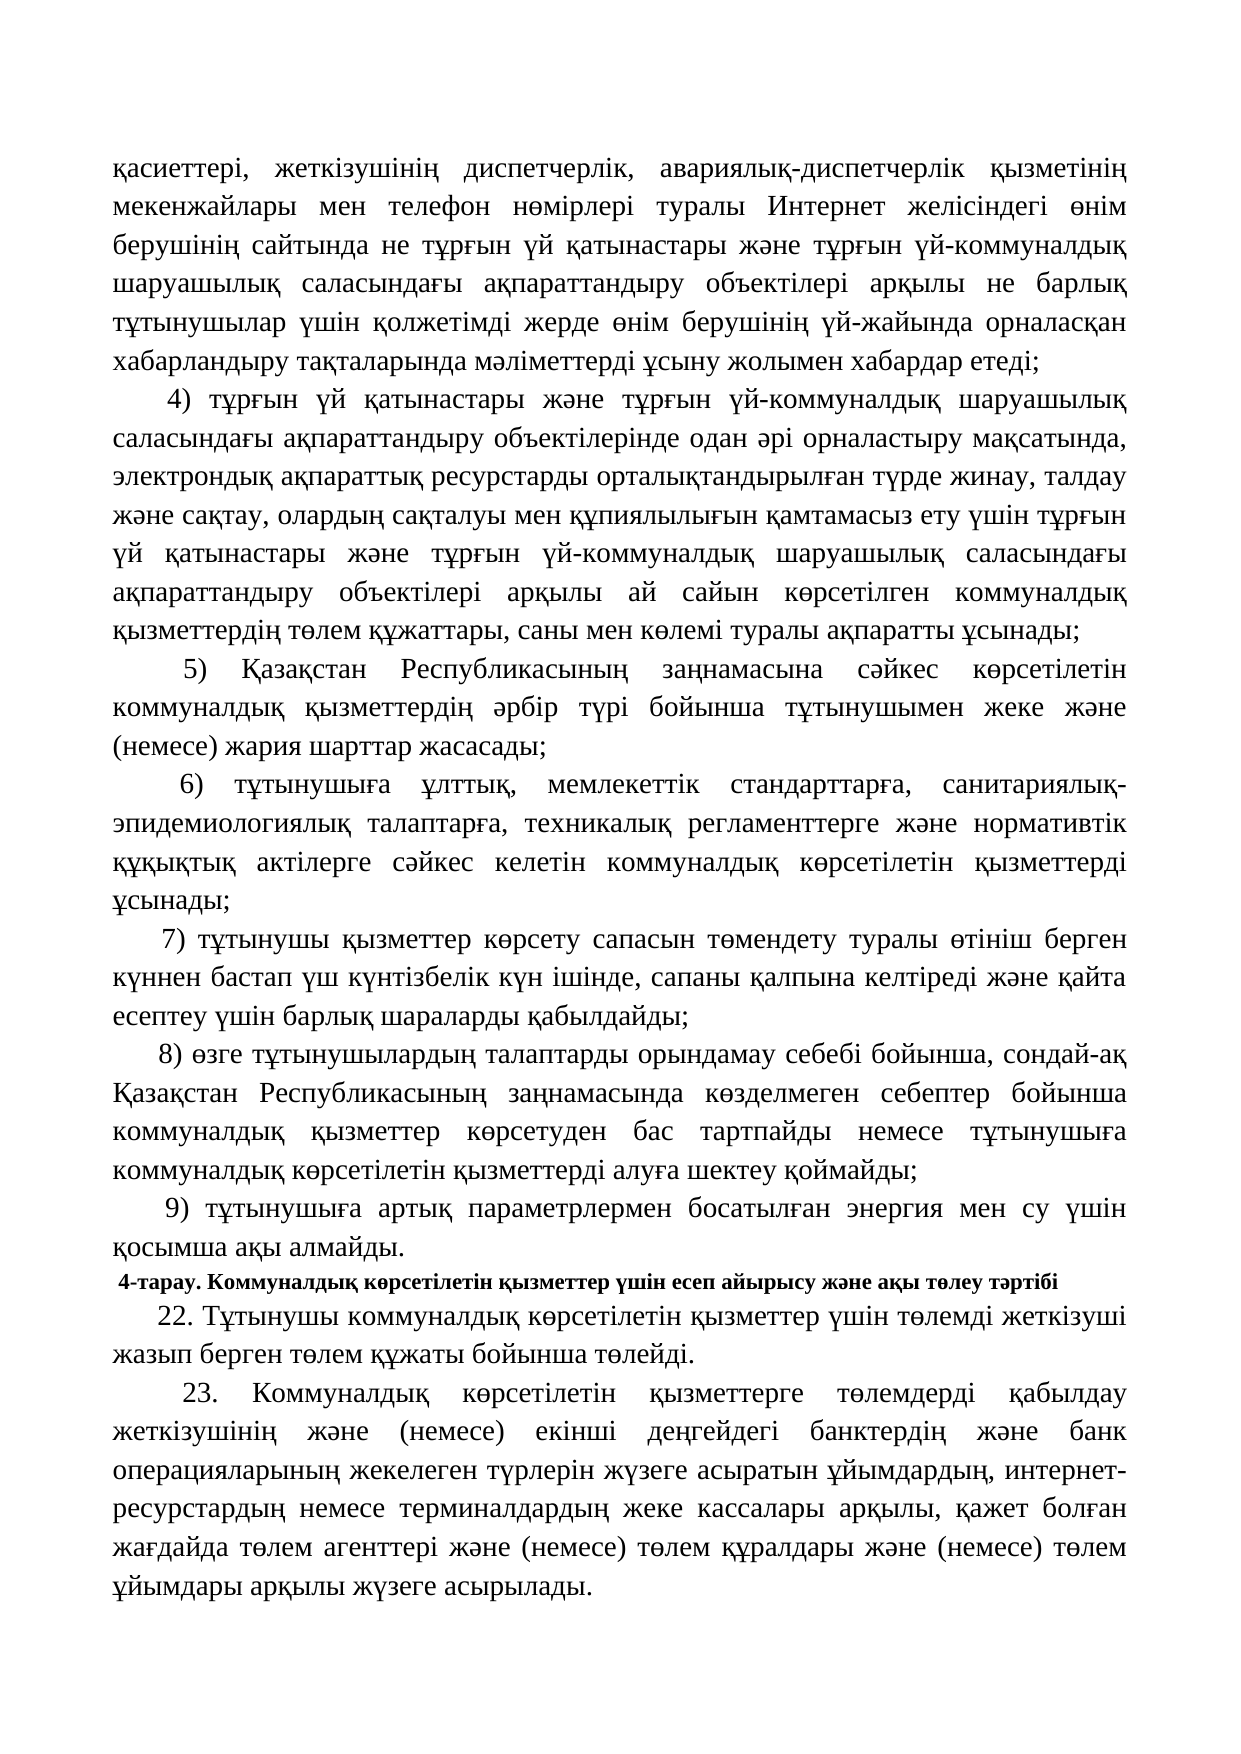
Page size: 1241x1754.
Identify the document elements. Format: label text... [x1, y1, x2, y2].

text 23. Коммуналдық көрсетілетін қызметтерге төлемдерді қабылдау жеткізушінің және (немесе) екінші деңгейдегі банктердің және банк операцияларының жекелеген түрлерін жүзеге асыратын ұйымдардың, интернет-ресурстардың немесе терминалдардың жеке кассалары арқылы, қажет болған жағдайда төлем агенттері және (немесе) төлем құралдары және (немесе) төлем ұйымдары арқылы жүзеге асырылады. [112, 1375, 1128, 1601]
text 7) тұтынушы қызметтер көрсету сапасын төмендету туралы өтініш берген күннен бастап үш күнтізбелік күн ішінде, сапаны қалпына келтіреді және қайта есептеу үшін барлық шараларды қабылдайды; [112, 921, 1128, 1031]
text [112, 150, 1128, 376]
text 4-тарау. Коммуналдық көрсетілетін қызметтер үшін есеп айырысу және ақы төлеу тәртібі [112, 1268, 1128, 1294]
text 5) Қазақстан Республикасының заңнамасына сәйкес көрсетілетін коммуналдық қызметтердің әрбір түрі бойынша тұтынушымен жеке және (немесе) жария шарттар жасасады; [112, 651, 1128, 762]
text 8) өзге тұтынушылардың талаптарды орындамау себебі бойынша, сондай-ақ Қазақстан Республикасының заңнамасында көзделмеген себептер бойынша коммуналдық қызметтер көрсетуден бас тартпайды немесе тұтынушыға коммуналдық көрсетілетін қызметтерді алуға шектеу қоймайды; [112, 1036, 1128, 1186]
text 4) тұрғын үй қатынастары және тұрғын үй-коммуналдық шаруашылық саласындағы ақпараттандыру объектілерінде одан әрі орналастыру мақсатында, электрондық ақпараттық ресурстарды орталықтандырылған түрде жинау, талдау және сақтау, олардың сақталуы мен құпиялылығын қамтамасыз ету үшін тұрғын үй қатынастары және тұрғын үй-коммуналдық шаруашылық саласындағы ақпараттандыру объектілері арқылы ай сайын көрсетілген коммуналдық қызметтердің төлем құжаттары, саны мен көлемі туралы ақпаратты ұсынады; [112, 381, 1128, 646]
text 9) тұтынушыға артық параметрлермен босатылған энергия мен су үшін қосымша ақы алмайды. [112, 1191, 1128, 1263]
text 22. Тұтынушы коммуналдық көрсетілетін қызметтер үшін төлемді жеткізуші жазып берген төлем құжаты бойынша төлейді. [112, 1298, 1128, 1370]
text 6) тұтынушыға ұлттық, мемлекеттік стандарттарға, санитариялық-эпидемиологиялық талаптарға, техникалық регламенттерге және нормативтік құқықтық актілерге сәйкес келетін коммуналдық көрсетілетін қызметтерді ұсынады; [112, 767, 1128, 916]
